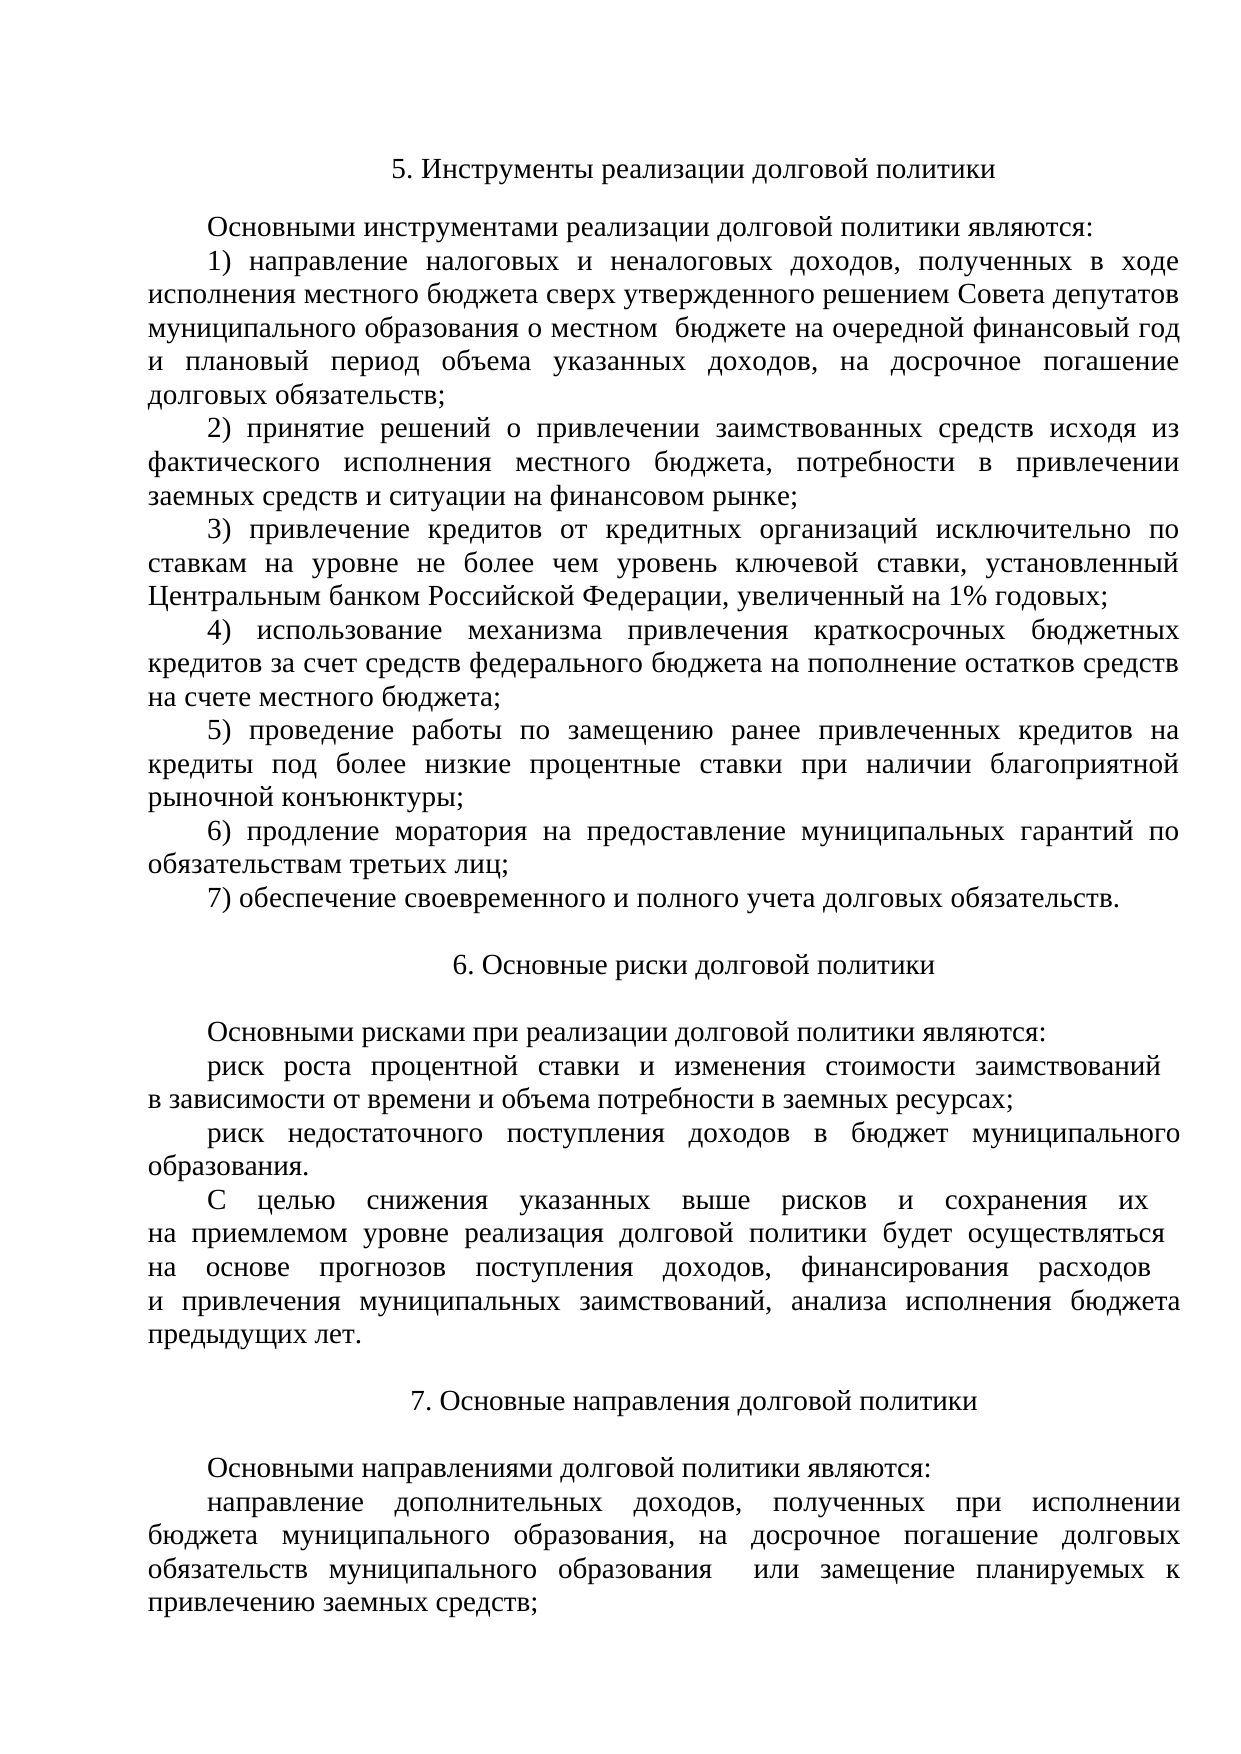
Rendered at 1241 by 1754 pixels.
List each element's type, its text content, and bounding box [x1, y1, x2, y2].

text 4) использование механизма привлечения краткосрочных бюджетных кредитов за счет средств федерального бюджета на пополнение остатков средств на счете местного бюджета; [148, 612, 1181, 712]
text 7. Основные направления долговой политики [148, 1383, 1181, 1417]
text 6) продление моратория на предоставление муниципальных гарантий по обязательствам третьих лиц; [148, 813, 1181, 880]
text Основными рисками при реализации долговой политики являются: [148, 1014, 1181, 1048]
text 5) проведение работы по замещению ранее привлеченных кредитов на кредиты под более низкие процентные ставки при наличии благоприятной рыночной конъюнктуры; [148, 712, 1181, 813]
text 6. Основные риски долговой политики [148, 947, 1181, 981]
text 7) обеспечение своевременного и полного учета долговых обязательств. [148, 880, 1181, 914]
text направление дополнительных доходов, полученных при исполнении бюджета муниципального образования, на досрочное погашение долговых обязательств муниципального образования или замещение планируемых к привлечению заемных средств; [148, 1484, 1181, 1618]
text риск роста процентной ставки и изменения стоимости заимствований в зависимости от времени и объема потребности в заемных ресурсах; [148, 1048, 1181, 1115]
text Основными направлениями долговой политики являются: [148, 1450, 1181, 1484]
text С целью снижения указанных выше рисков и сохранения их на приемлемом уровне реализация долговой политики будет осуществляться на основе прогнозов поступления доходов, финансирования расходов и привлечения муниципальных заимствований, анализа исполнения бюджета предыдущих лет. [148, 1182, 1181, 1350]
text 3) привлечение кредитов от кредитных организаций исключительно по ставкам на уровне не более чем уровень ключевой ставки, установленный Центральным банком Российской Федерации, увеличенный на 1% годовых; [148, 511, 1181, 612]
text риск недостаточного поступления доходов в бюджет муниципального образования. [148, 1115, 1181, 1182]
subtitle 5. Инструменты реализации долговой политики [148, 152, 1181, 185]
text Основными инструментами реализации долговой политики являются: [148, 209, 1181, 243]
text 1) направление налоговых и неналоговых доходов, полученных в ходе исполнения местного бюджета сверх утвержденного решением Совета депутатов муниципального образования о местном бюджете на очередной финансовый год и плановый период объема указанных доходов, на досрочное погашение долговых обязательств; [148, 243, 1181, 411]
text 2) принятие решений о привлечении заимствованных средств исходя из фактического исполнения местного бюджета, потребности в привлечении заемных средств и ситуации на финансовом рынке; [148, 411, 1181, 511]
